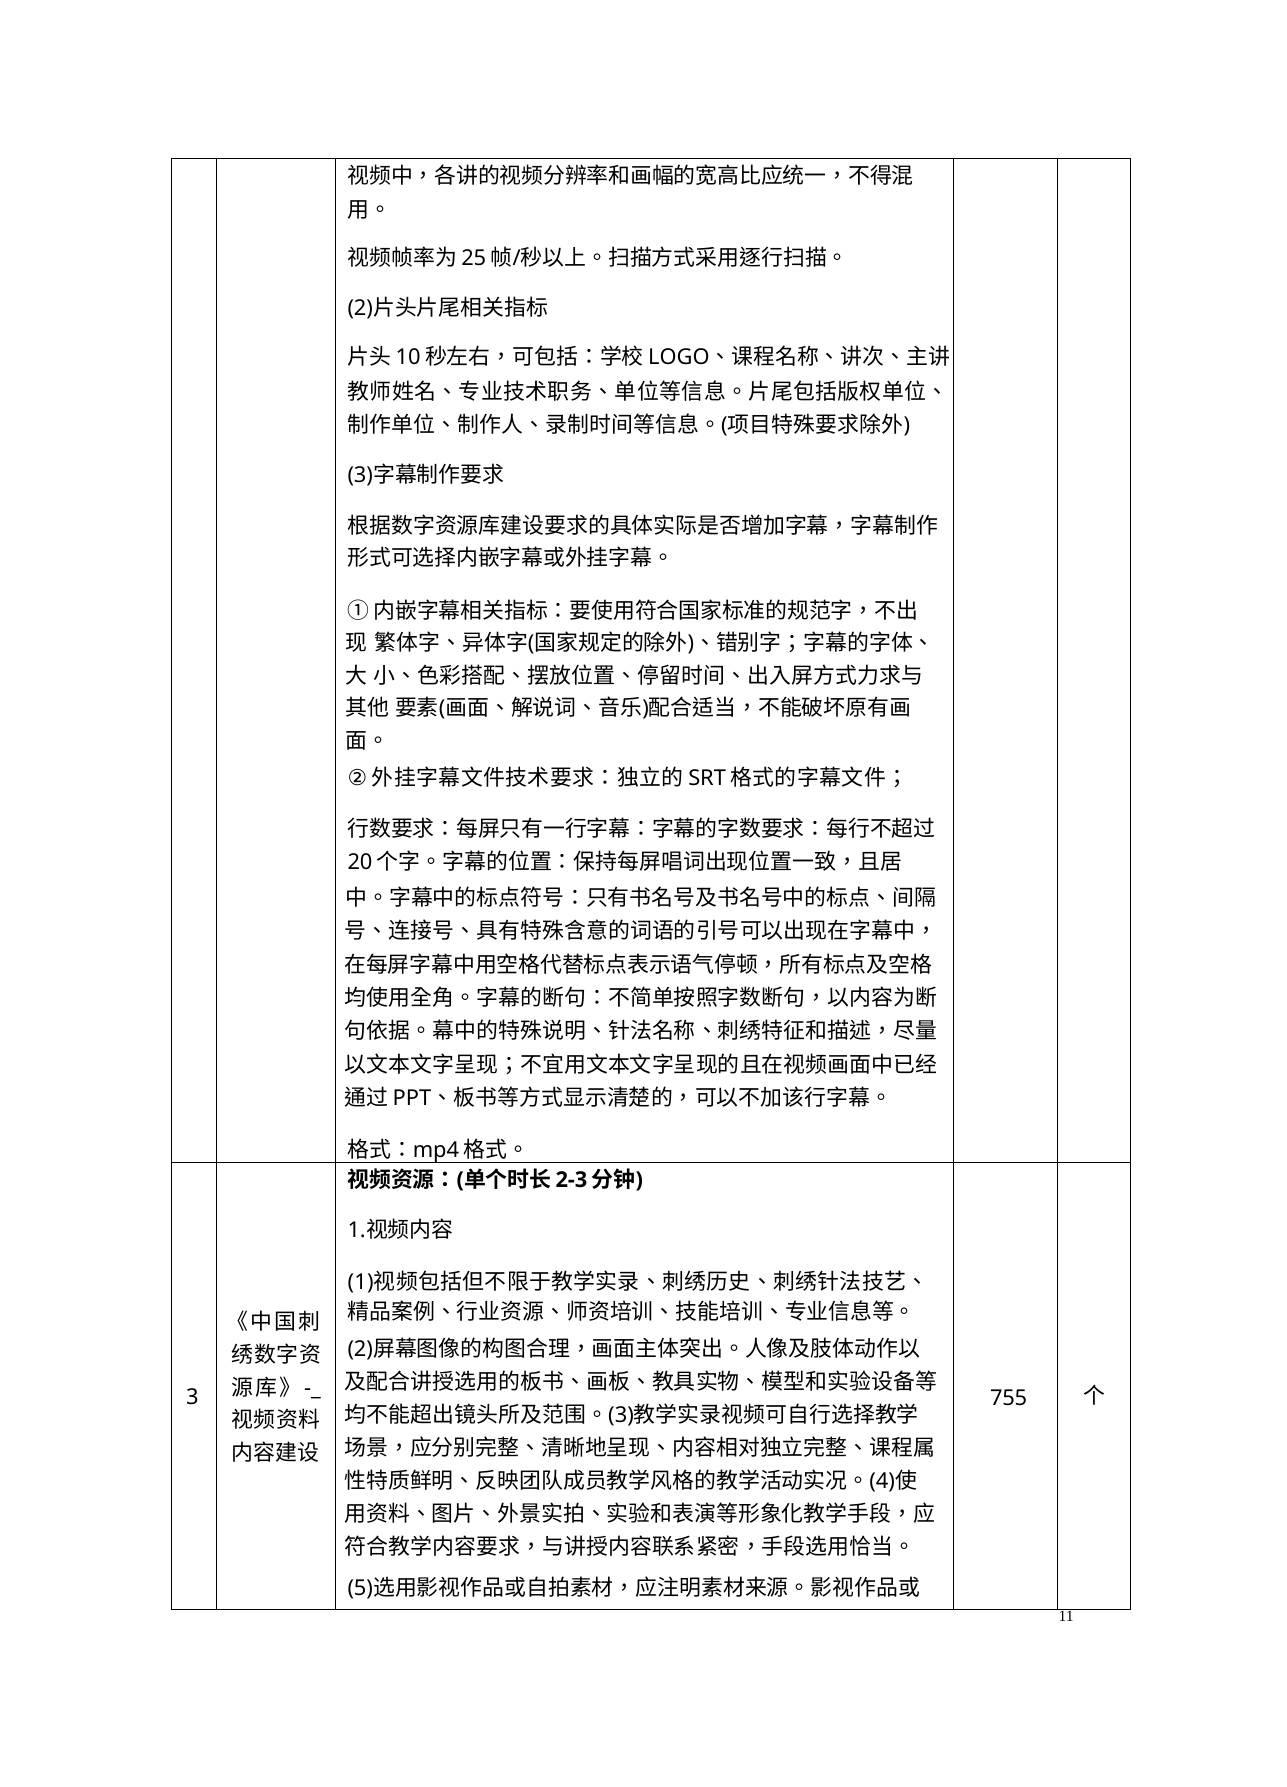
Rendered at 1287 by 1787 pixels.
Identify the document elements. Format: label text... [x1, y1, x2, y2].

table_cell 个 [1058, 1163, 1130, 1609]
table_header [1058, 159, 1130, 1162]
table_cell 3 [172, 1163, 216, 1609]
table_header [172, 159, 216, 1162]
table_cell 755 [954, 1163, 1057, 1609]
table_header [217, 159, 335, 1162]
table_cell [336, 1163, 953, 1609]
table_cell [217, 1163, 335, 1609]
table_header [954, 159, 1057, 1162]
table_header 视频中，各讲的视频分辨率和画幅的宽高比应统一，不得混 用。 视频帧率为25帧/秒以上。扫描方式采用逐行扫描。 (2)片头片尾相关指标 片头10秒左右，可包括：学校LOGO、课程名称、讲次、主讲 教师姓名、专业技术职务、单位等信息。片尾包括版权单位、 制作单位、制作人、录制时间等信息。(项目特殊要求除外) (3)字幕制作要求 根据数字资源库建设要求的具体实际是否增加字幕，字幕制作 形式可选择内嵌字幕或外挂字幕。 ①内嵌字幕相关指标：要使用符合国家标准的规范字，不出现 繁体字、异体字(国家规定的除外)、错别字；字幕的字体、大 小、色彩搭配、摆放位置、停留时间、出入屏方式力求与其他 要素(画面、解说词、音乐)配合适当，不能破坏原有画面。 ②外挂字幕文件技术要求：独立的SRT格式的字幕文件； 行数要求：每屏只有一行字幕：字幕的字数要求：每行不超过 20个字。字幕的位置：保持每屏唱词出现位置一致，且居 中。字幕中的标点符号：只有书名号及书名号中的标点、间隔 号、连接号、具有特殊含意的词语的引号可以出现在字幕中， 在每屏字幕中用空格代替标点表示语气停顿，所有标点及空格 均使用全角。字幕的断句：不简单按照字数断句，以内容为断 句依据。幕中的特殊说明、针法名称、刺绣特征和描述，尽量 以文本文字呈现；不宜用文本文字呈现的且在视频画面中已经 通过PPT、板书等方式显示清楚的，可以不加该行字幕。 格式：mp4格式。 [336, 159, 953, 1162]
